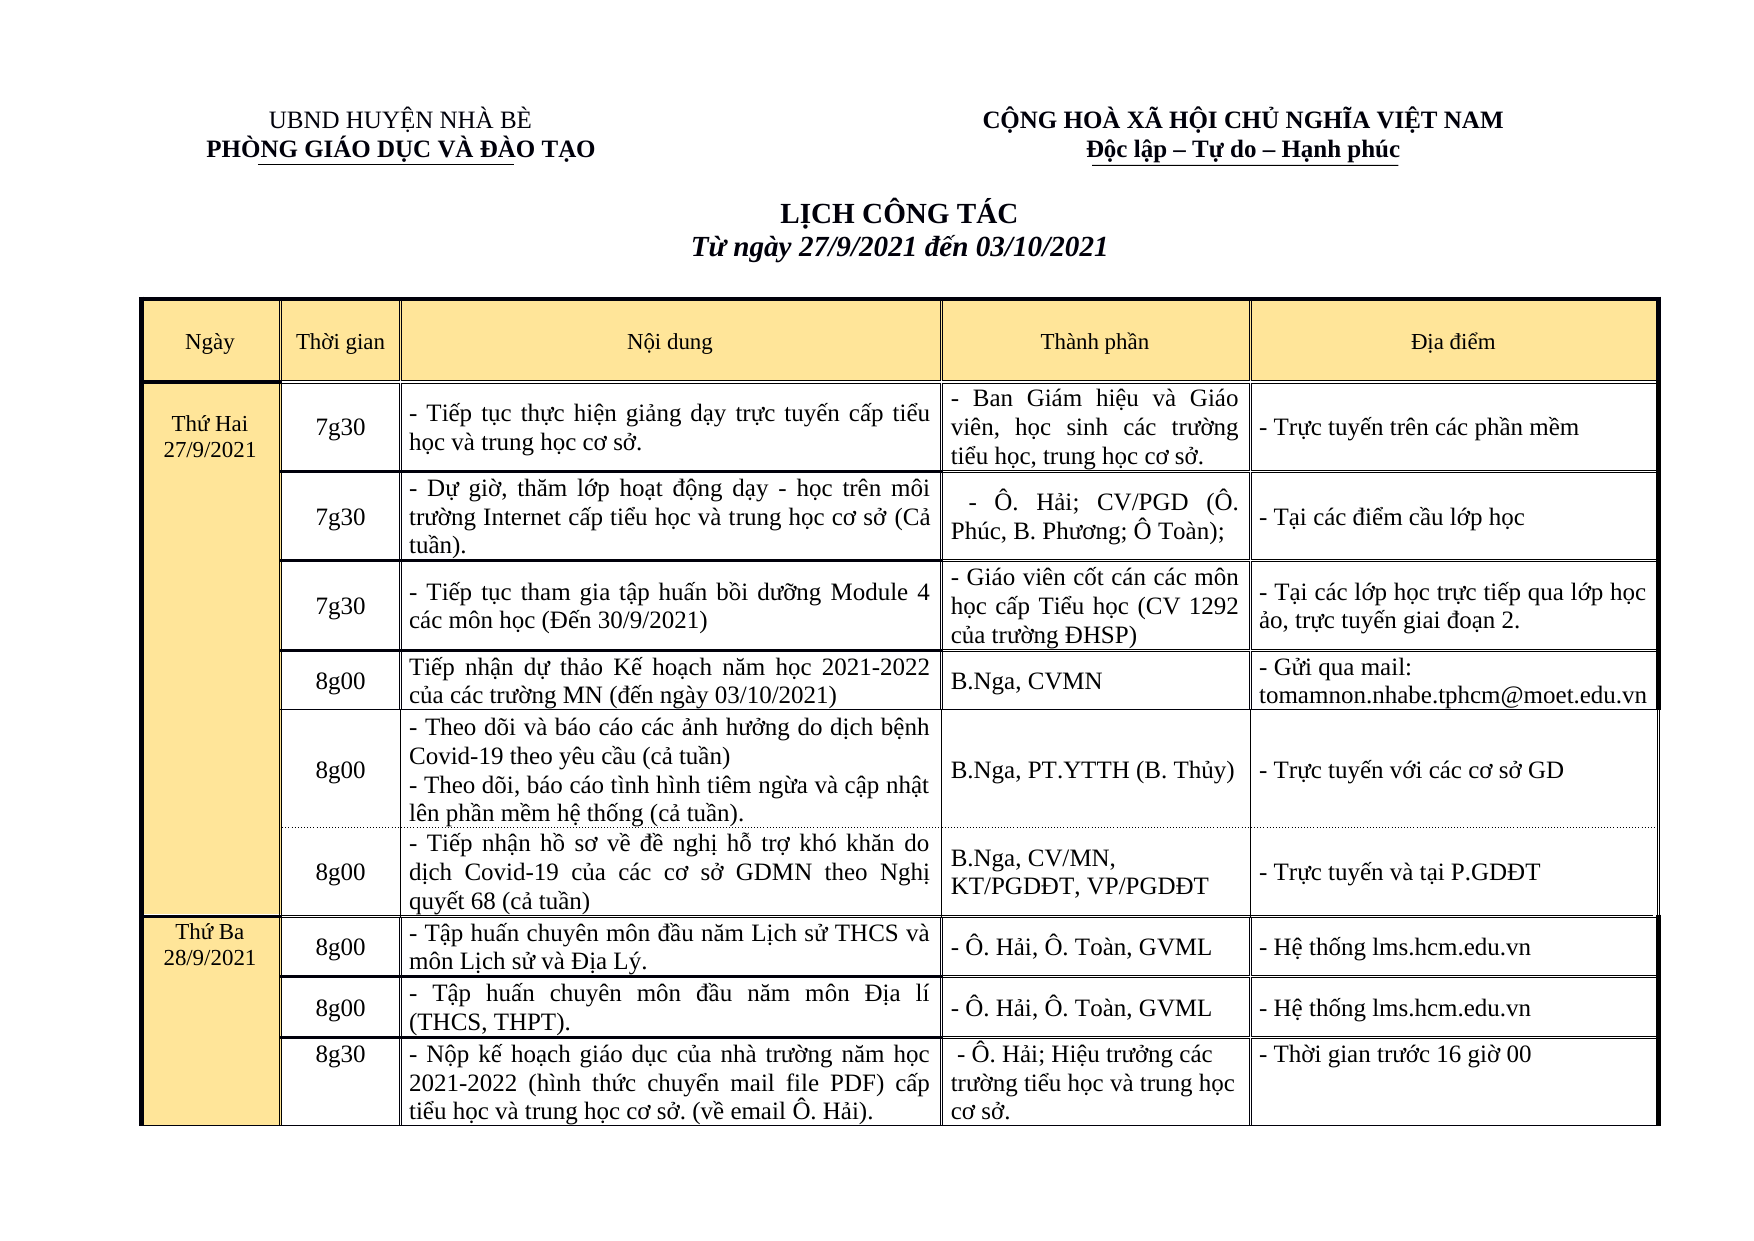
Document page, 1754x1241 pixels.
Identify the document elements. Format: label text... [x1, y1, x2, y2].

table_cell - Nộp kế hoạch giáo dục của nhà trường năm học 2021-2022 (hình thức chuyển mail file PDF) cấp tiểu học và trung học cơ sở. (về email Ô. Hải). [402, 1039, 940, 1125]
table_cell 8g30 [282, 1039, 399, 1125]
table_cell - Tại các lớp học trực tiếp qua lớp học ảo, trực tuyến giai đoạn 2. [1252, 562, 1656, 648]
table_cell - Thời gian trước 16 giờ 00 [1252, 1039, 1656, 1125]
table_cell B.Nga, CVMN [943, 652, 1249, 709]
table_cell 8g00 [282, 918, 399, 975]
table_header CỘNG HOÀ XÃ HỘI CHỦ NGHĨA VIỆT NAM Độc lập – Tự do – Hạnh phúc [670, 105, 1604, 162]
table_cell - Hệ thống lms.hcm.edu.vn [1252, 978, 1656, 1036]
table_cell - Trực tuyến và tại P.GDĐT [1251, 827, 1657, 914]
table_cell B.Nga, PT.YTTH (B. Thủy) [942, 710, 1250, 827]
table_cell 7g30 [282, 384, 399, 470]
table_cell Tiếp nhận dự thảo Kế hoạch năm học 2021-2022 của các trường MN (đến ngày 03/10/2021) [402, 652, 940, 709]
table_cell - Tiếp tục thực hiện giảng dạy trực tuyến cấp tiểu học và trung học cơ sở. [402, 384, 940, 470]
table_cell - Ô. Hải, Ô. Toàn, GVML [943, 918, 1249, 975]
table_cell 8g00 [282, 652, 399, 709]
table_cell - Tiếp tục tham gia tập huấn bồi dưỡng Module 4 các môn học (Đến 30/9/2021) [402, 562, 940, 648]
table_cell 8g00 [282, 710, 400, 827]
table_cell - Ô. Hải; Hiệu trưởng các trường tiểu học và trung học cơ sở. [943, 1039, 1249, 1125]
table_cell - Ô. Hải; CV/PGD (Ô. Phúc, B. Phương; Ô Toàn); [943, 473, 1249, 559]
table_cell - Hệ thống lms.hcm.edu.vn [1252, 918, 1656, 975]
table_cell - Ô. Hải, Ô. Toàn, GVML [943, 978, 1249, 1036]
table_header Nội dung [402, 301, 940, 380]
table_cell - Tiếp nhận hồ sơ về đề nghị hỗ trợ khó khăn do dịch Covid-19 của các cơ sở GDMN theo Nghị quyết 68 (cả tuần) [401, 827, 941, 914]
table_cell 8g00 [282, 978, 399, 1036]
table_cell 8g00 [282, 827, 400, 914]
text LỊCH CÔNG TÁC [150, 196, 1649, 229]
table_cell - Trực tuyến trên các phần mềm [1252, 384, 1656, 470]
table_header Địa điểm [1252, 301, 1656, 380]
table_cell 7g30 [282, 562, 399, 648]
table_cell 7g30 [282, 473, 399, 559]
table_cell - Theo dõi và báo cáo các ảnh hưởng do dịch bệnh Covid-19 theo yêu cầu (cả tuần) - Theo dõi, báo cáo tình hình tiêm ngừa và cập nhật lên phần mềm hệ thống (cả tuần). [401, 710, 941, 827]
table_cell - Tập huấn chuyên môn đầu năm môn Địa lí (THCS, THPT). [402, 978, 940, 1036]
table_cell Thứ Hai 27/9/2021 [144, 384, 279, 914]
table_cell B.Nga, CV/MN, KT/PGDĐT, VP/PGDĐT [942, 827, 1250, 914]
table_cell - Dự giờ, thăm lớp hoạt động dạy - học trên môi trường Internet cấp tiểu học và trung học cơ sở (Cả tuần). [402, 473, 940, 559]
table_header UBND HUYỆN NHÀ BÈ PHÒNG GIÁO DỤC VÀ ĐÀO TẠO [195, 105, 669, 162]
table_header Ngày [144, 301, 279, 380]
table_cell - Tập huấn chuyên môn đầu năm Lịch sử THCS và môn Lịch sử và Địa Lý. [402, 918, 940, 975]
text Từ ngày 27/9/2021 đến 03/10/2021 [150, 229, 1649, 263]
table_cell Thứ Ba 28/9/2021 [144, 918, 279, 1125]
table_cell - Ban Giám hiệu và Giáo viên, học sinh các trường tiểu học, trung học cơ sở. [943, 384, 1249, 470]
table_cell - Giáo viên cốt cán các môn học cấp Tiểu học (CV 1292 của trường ĐHSP) [943, 562, 1249, 648]
table_header Thời gian [282, 301, 399, 380]
table_header Thành phần [943, 301, 1249, 380]
table_cell - Tại các điểm cầu lớp học [1252, 473, 1656, 559]
table_cell - Gửi qua mail: tomamnon.nhabe.tphcm@moet.edu.vn [1252, 652, 1656, 709]
table_cell - Trực tuyến với các cơ sở GD [1251, 710, 1657, 827]
